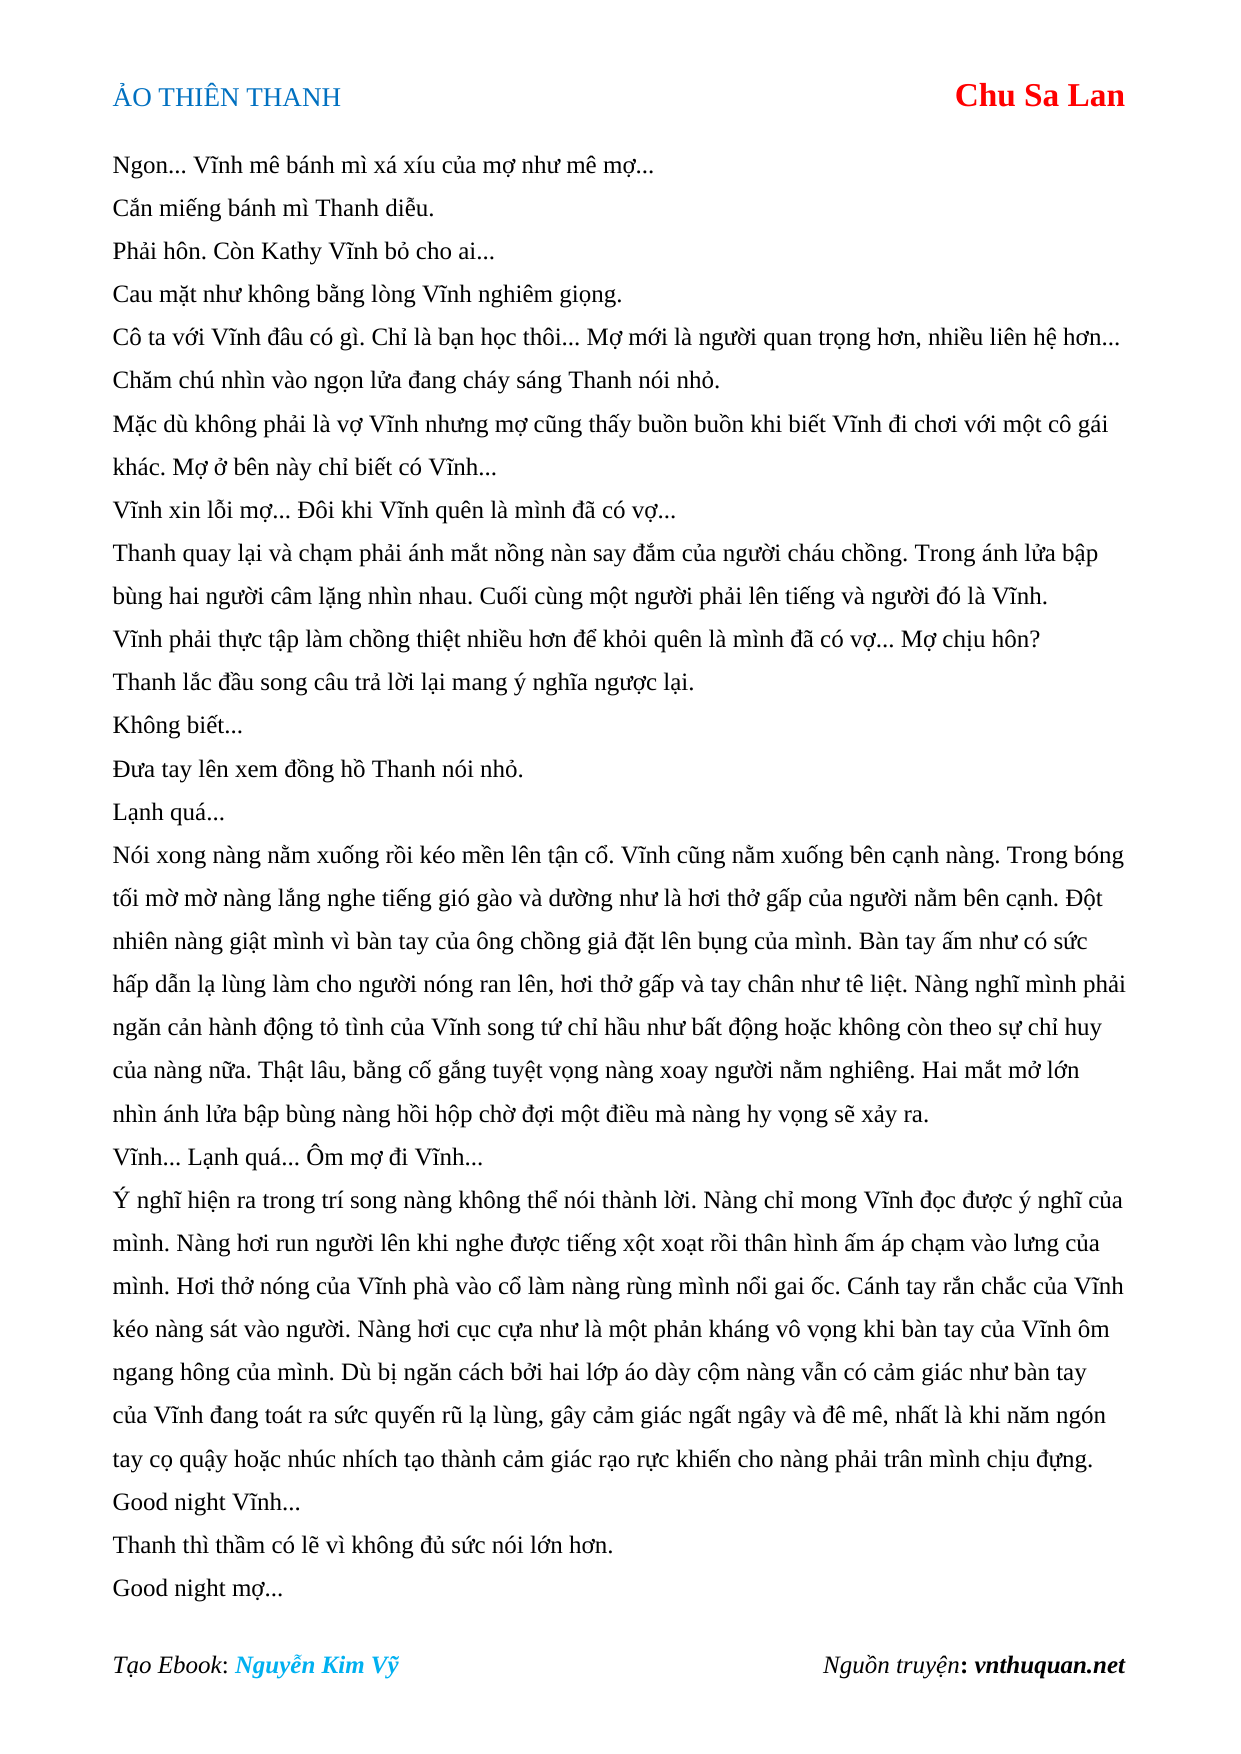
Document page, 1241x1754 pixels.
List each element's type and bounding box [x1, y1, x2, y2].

text [112, 150, 1128, 1602]
